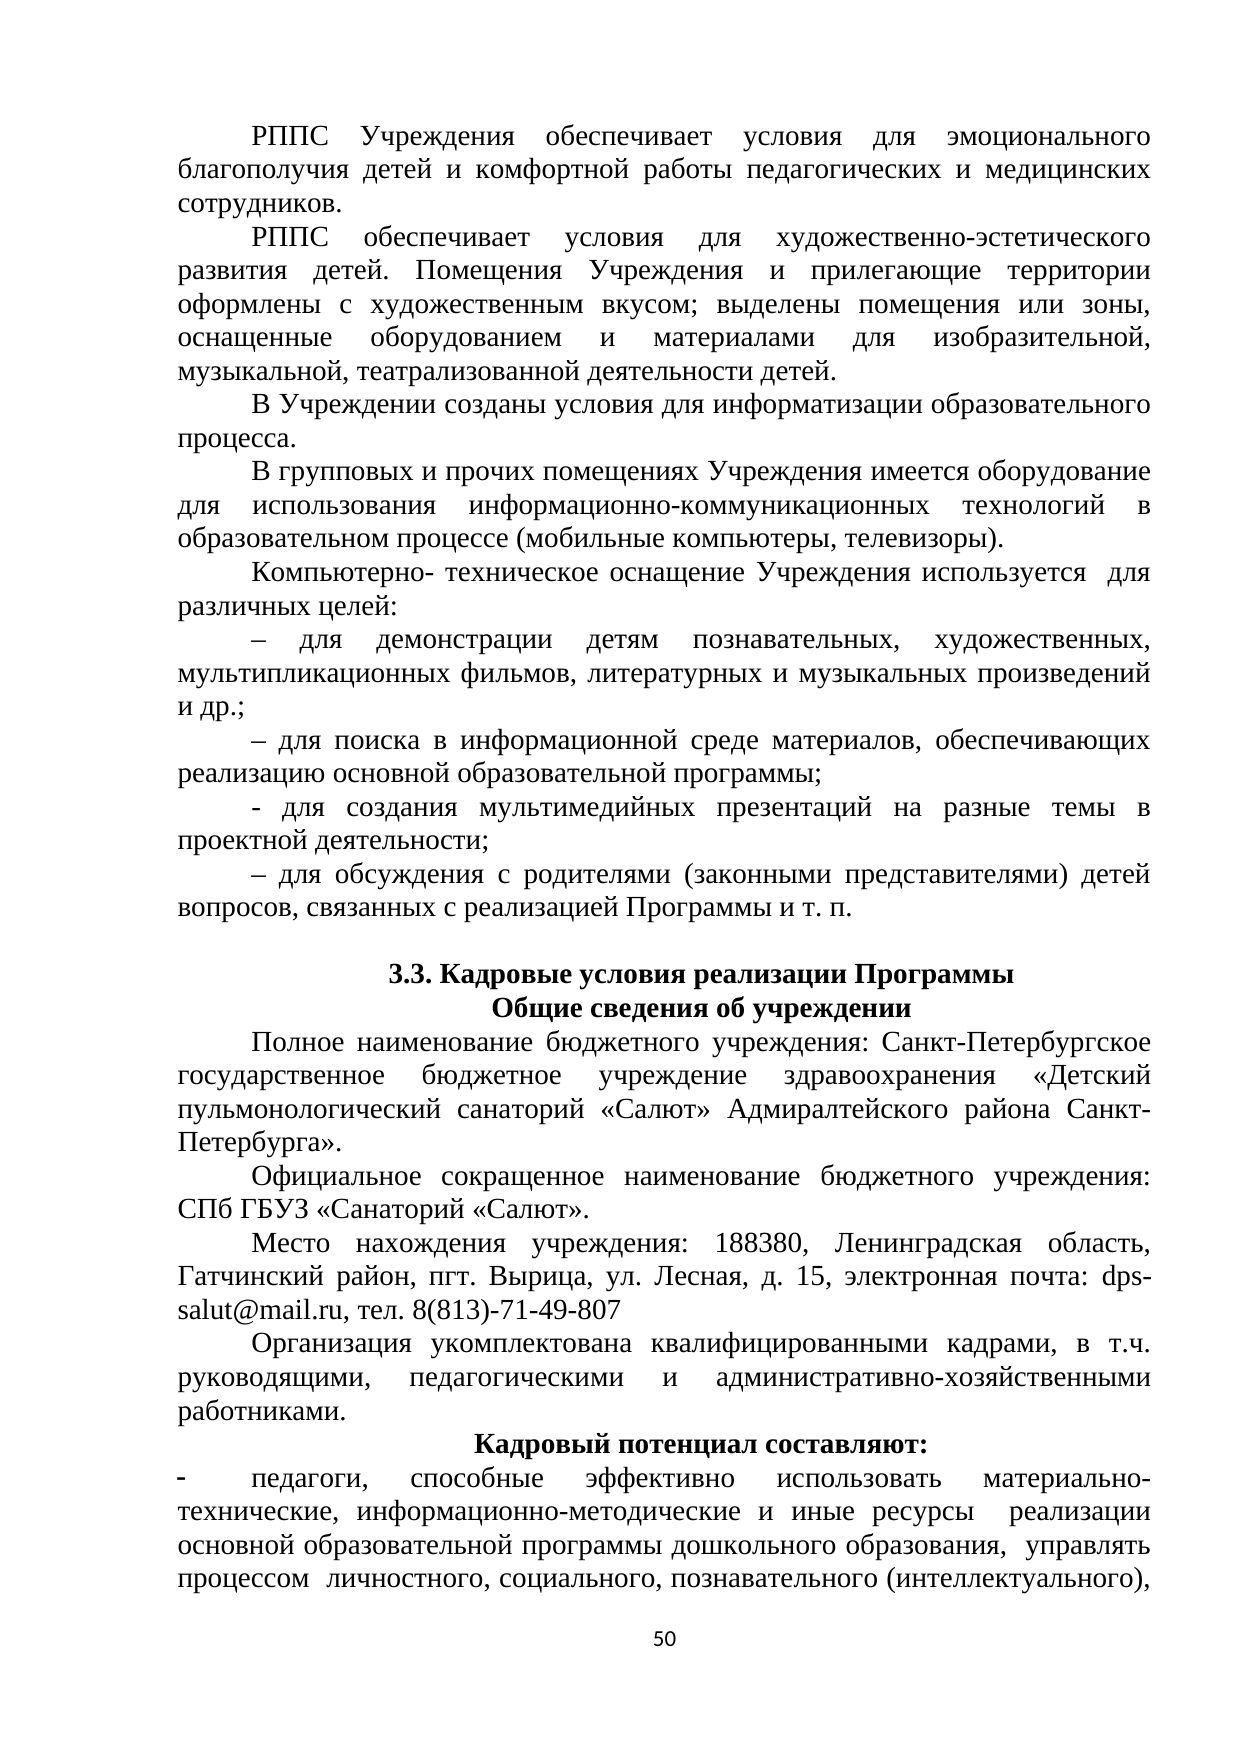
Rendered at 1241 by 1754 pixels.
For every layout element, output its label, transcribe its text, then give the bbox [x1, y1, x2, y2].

text Организация укомплектована квалифицированными кадрами, в т.ч. руководящими, педагогическими и административно-хозяйственными работниками. [177, 1326, 1152, 1426]
text 3.3. Кадровые условия реализации Программы [177, 957, 1152, 990]
text РППС Учреждения обеспечивает условия для эмоционального благополучия детей и комфортной работы педагогических и медицинских сотрудников. [177, 118, 1152, 219]
text Официальное сокращенное наименование бюджетного учреждения: СПб ГБУЗ «Санаторий «Салют». [177, 1158, 1152, 1225]
text РППС обеспечивает условия для художественно-эстетического развития детей. Помещения Учреждения и прилегающие территории оформлены с художественным вкусом; выделены помещения или зоны, оснащенные оборудованием и материалами для изобразительной, музыкальной, театрализованной деятельности детей. [177, 219, 1152, 386]
text – для обсуждения с родителями (законными представителями) детей вопросов, связанных с реализацией Программы и т. п. [177, 856, 1152, 923]
text – для поиска в информационной среде материалов, обеспечивающих реализацию основной образовательной программы; [177, 722, 1152, 789]
text Кадровый потенциал составляют: [177, 1426, 1152, 1460]
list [176, 1460, 1152, 1594]
text Полное наименование бюджетного учреждения: Санкт-Петербургское государственное бюджетное учреждение здравоохранения «Детский пульмонологический санаторий «Салют» Адмиралтейского района Санкт-Петербурга». [177, 1024, 1152, 1158]
text Общие сведения об учреждении [177, 990, 1152, 1024]
text Компьютерно- техническое оснащение Учреждения используется для различных целей: [177, 554, 1152, 621]
text Место нахождения учреждения: 188380, Ленинградская область, Гатчинский район, пгт. Вырица, ул. Лесная, д. 15, электронная почта: dps-salut@mail.ru, тел. 8(813)-71-49-807 [177, 1225, 1152, 1326]
text – для демонстрации детям познавательных, художественных, мультипликационных фильмов, литературных и музыкальных произведений и др.; [177, 621, 1152, 722]
text - для создания мультимедийных презентаций на разные темы в проектной деятельности; [177, 789, 1152, 856]
text В групповых и прочих помещениях Учреждения имеется оборудование для использования информационно-коммуникационных технологий в образовательном процессе (мобильные компьютеры, телевизоры). [177, 453, 1152, 554]
text В Учреждении созданы условия для информатизации образовательного процесса. [177, 386, 1152, 453]
